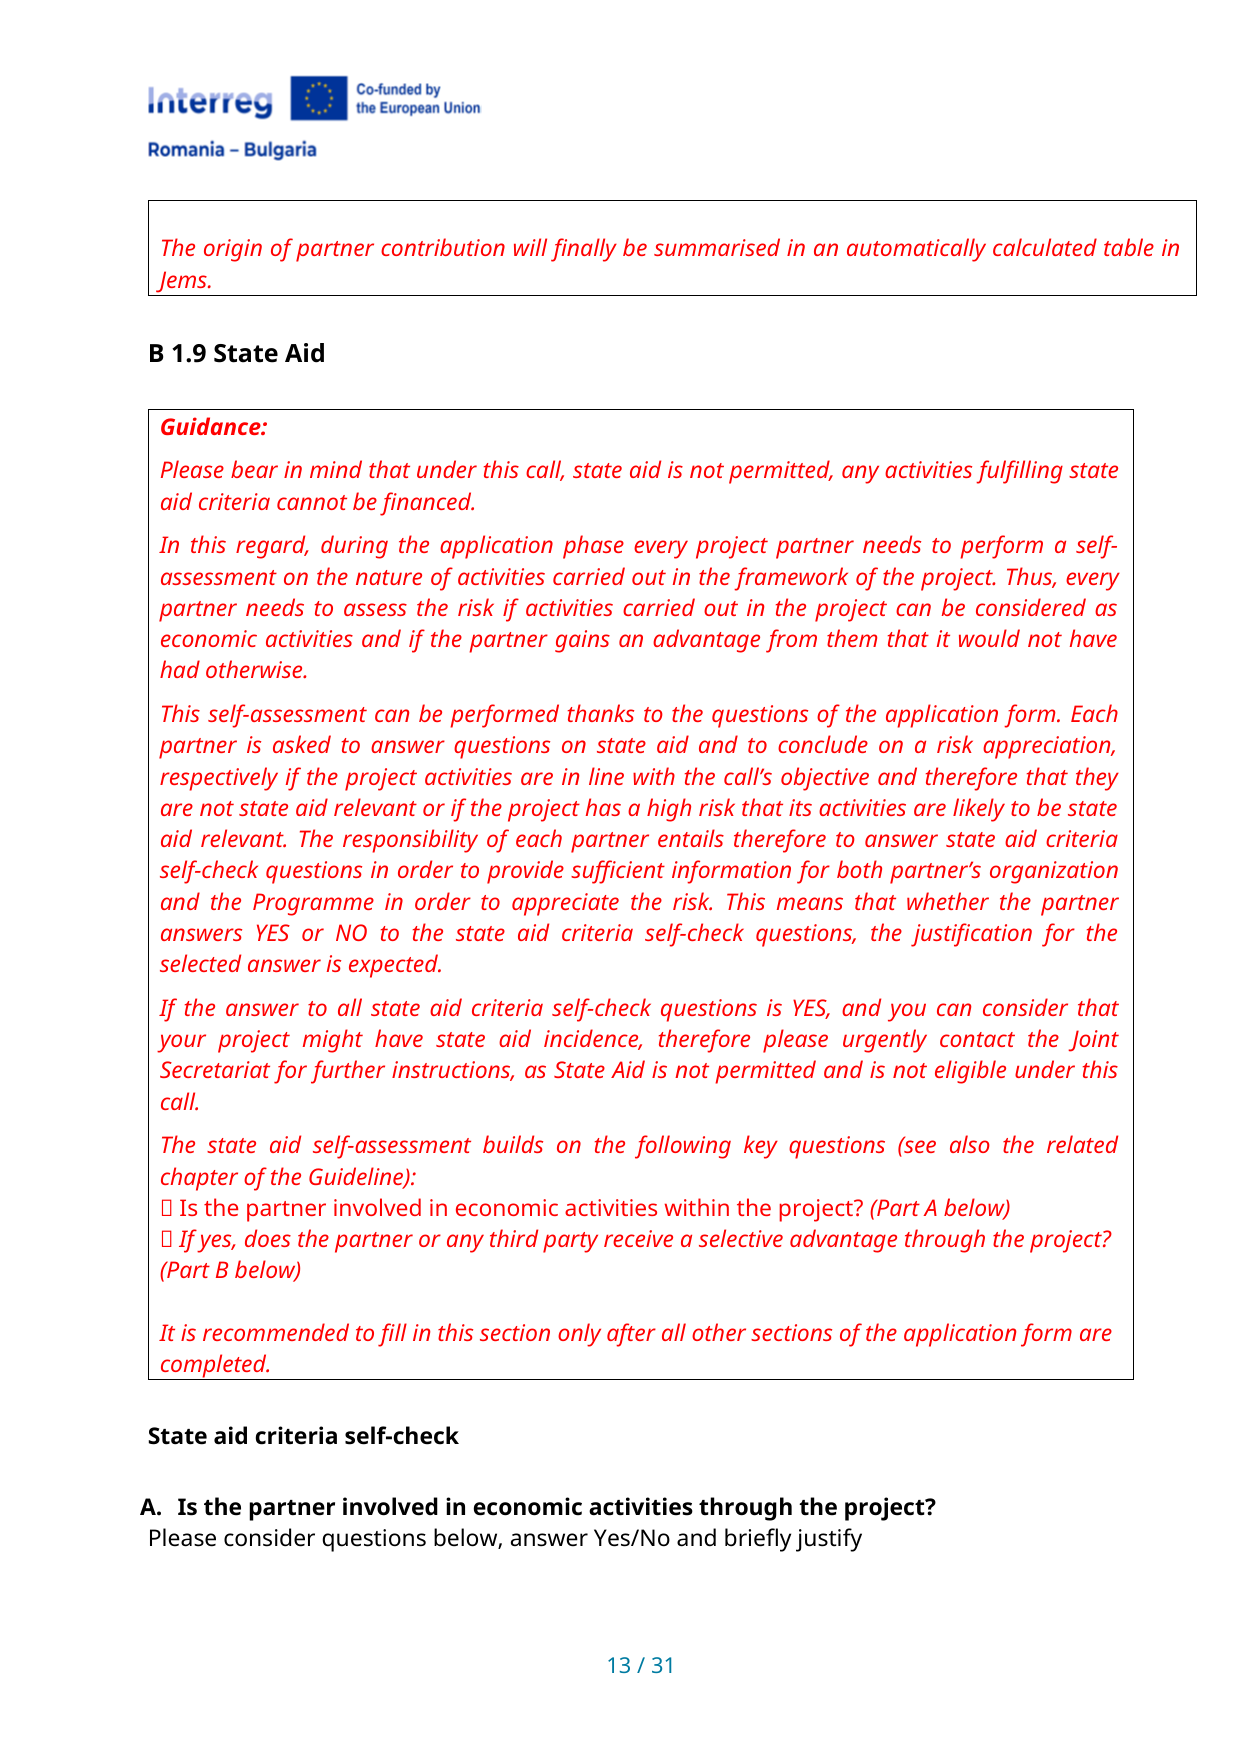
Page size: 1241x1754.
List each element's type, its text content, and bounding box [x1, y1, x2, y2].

picture [147, 73, 482, 169]
list Is the partner involved in economic activities through the project? [140, 1491, 1099, 1522]
table_header Guidance: Please bear in mind that under this call, state aid is not permitted, any activities fulfilling state aid criteria cannot be financed. In this regard, during the application phase every project partner needs to perform a self-assessment on the nature of activities carried out in the framework of the project. Thus, every partner needs to assess the risk if activities carried out in the project can be considered as economic activities and if the partner gains an advantage from them that it would not have had otherwise. This self-assessment can be performed thanks to the questions of the application form. Each partner is asked to answer questions on state aid and to conclude on a risk appreciation, respectively if the project activities are in line with the call’s objective and therefore that they are not state aid relevant or if the project has a high risk that its activities are likely to be state aid relevant. The responsibility of each partner entails therefore to answer state aid criteria self-check questions in order to provide sufficient information for both partner’s organization and the Programme in order to appreciate the risk. This means that whether the partner answers YES or NO to the state aid criteria self-check questions, the justification for the selected answer is expected. If the answer to all state aid criteria self-check questions is YES, and you can consider that your project might have state aid incidence, therefore please urgently contact the Joint Secretariat for further instructions, as State Aid is not permitted and is not eligible under this call. The state aid self-assessment builds on the following key questions (see also the related chapter of the Guideline):  Is the partner involved in economic activities within the project? (Part A below)  If yes, does the partner or any third party receive a selective advantage through the project? (Part B below) It is recommended to fill in this section only after all other sections of the application form are completed. [149, 410, 1133, 1379]
text State aid criteria self-check [148, 1420, 1134, 1451]
text Please consider questions below, answer Yes/No and briefly justify [148, 1522, 1134, 1553]
text B 1.9 State Aid [148, 336, 1134, 370]
